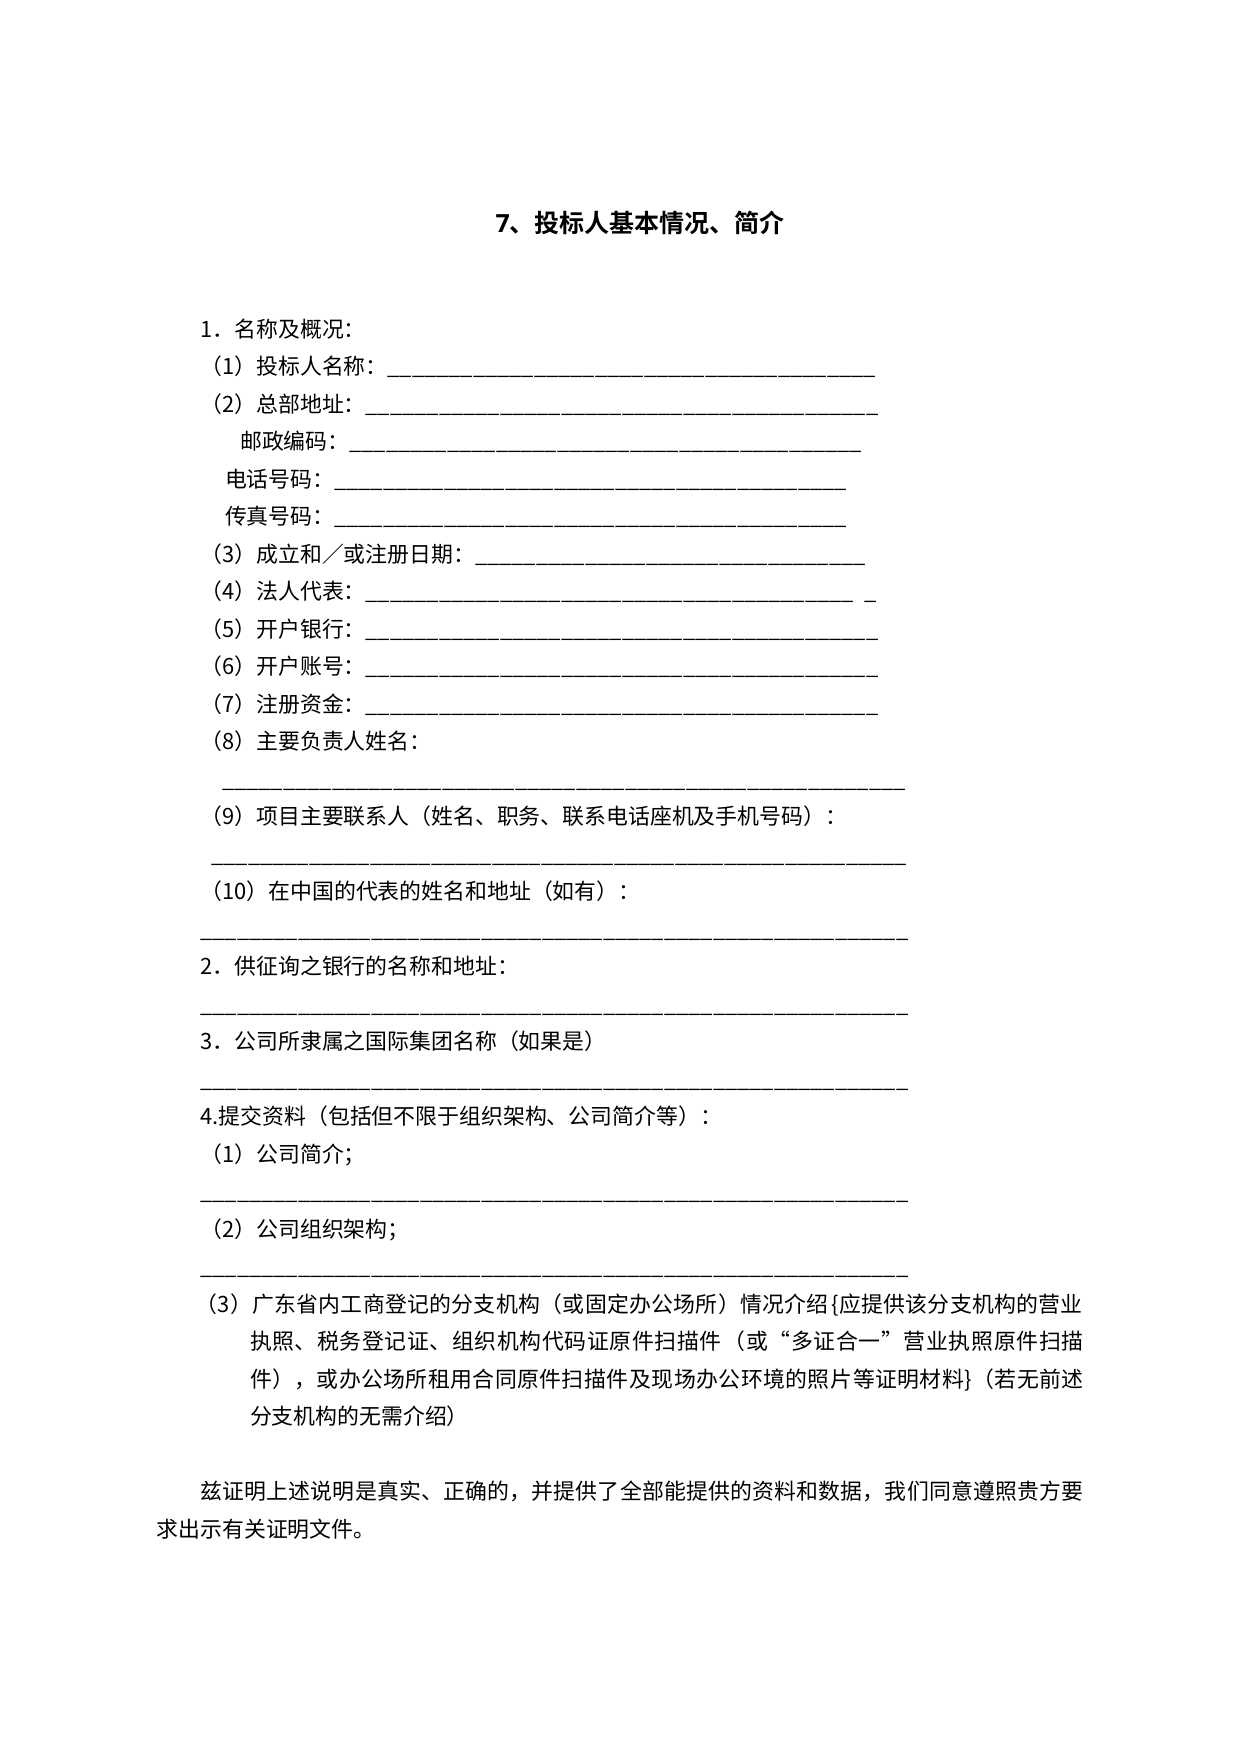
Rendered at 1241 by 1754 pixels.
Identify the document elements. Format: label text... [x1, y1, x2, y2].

text 2．供征询之银行的名称和地址： [156, 945, 1084, 982]
text __________________________________________________________ [156, 1170, 1084, 1207]
text 电话号码：__________________________________________ [156, 457, 1084, 495]
text （10）在中国的代表的姓名和地址（如有）： [156, 870, 1084, 907]
text （3）成立和／或注册日期：________________________________ [156, 532, 1084, 570]
text （4）法人代表：________________________________________ _ [156, 570, 1084, 607]
subtitle 7、投标人基本情况、简介 [156, 189, 1084, 254]
text __________________________________________________________ [156, 1057, 1084, 1095]
text （2）公司组织架构； [156, 1207, 1084, 1245]
text （9）项目主要联系人（姓名、职务、联系电话座机及手机号码）： [156, 795, 1084, 832]
text （6）开户账号：__________________________________________ [156, 645, 1084, 682]
text 兹证明上述说明是真实、正确的，并提供了全部能提供的资料和数据，我们同意遵照贵方要求出示有关证明文件。 [156, 1470, 1084, 1545]
text 1．名称及概况： [156, 307, 1084, 345]
text __________________________________________________________ [156, 907, 1084, 945]
text （1）投标人名称：________________________________________ [156, 345, 1084, 382]
text （3）广东省内工商登记的分支机构（或固定办公场所）情况介绍{应提供该分支机构的营业执照、税务登记证、组织机构代码证原件扫描件（或“多证合一”营业执照原件扫描件），或办公场所租用合同原件扫描件及现场办公环境的照片等证明材料}（若无前述分支机构的无需介绍） [195, 1282, 1084, 1432]
text 4.提交资料（包括但不限于组织架构、公司简介等）： [156, 1095, 1084, 1132]
text _________________________________________________________ [156, 832, 1084, 870]
text ________________________________________________________ [156, 757, 1084, 795]
text （2）总部地址：__________________________________________ [156, 382, 1084, 420]
text __________________________________________________________ [156, 982, 1084, 1020]
text （5）开户银行：__________________________________________ [156, 607, 1084, 645]
text 3．公司所隶属之国际集团名称（如果是） [156, 1020, 1084, 1057]
text （8）主要负责人姓名： [156, 720, 1084, 757]
text 传真号码：__________________________________________ [156, 495, 1084, 532]
text __________________________________________________________ [156, 1245, 1084, 1282]
text （1）公司简介； [156, 1132, 1084, 1170]
text 邮政编码：__________________________________________ [156, 420, 1084, 457]
text （7）注册资金：__________________________________________ [156, 682, 1084, 720]
